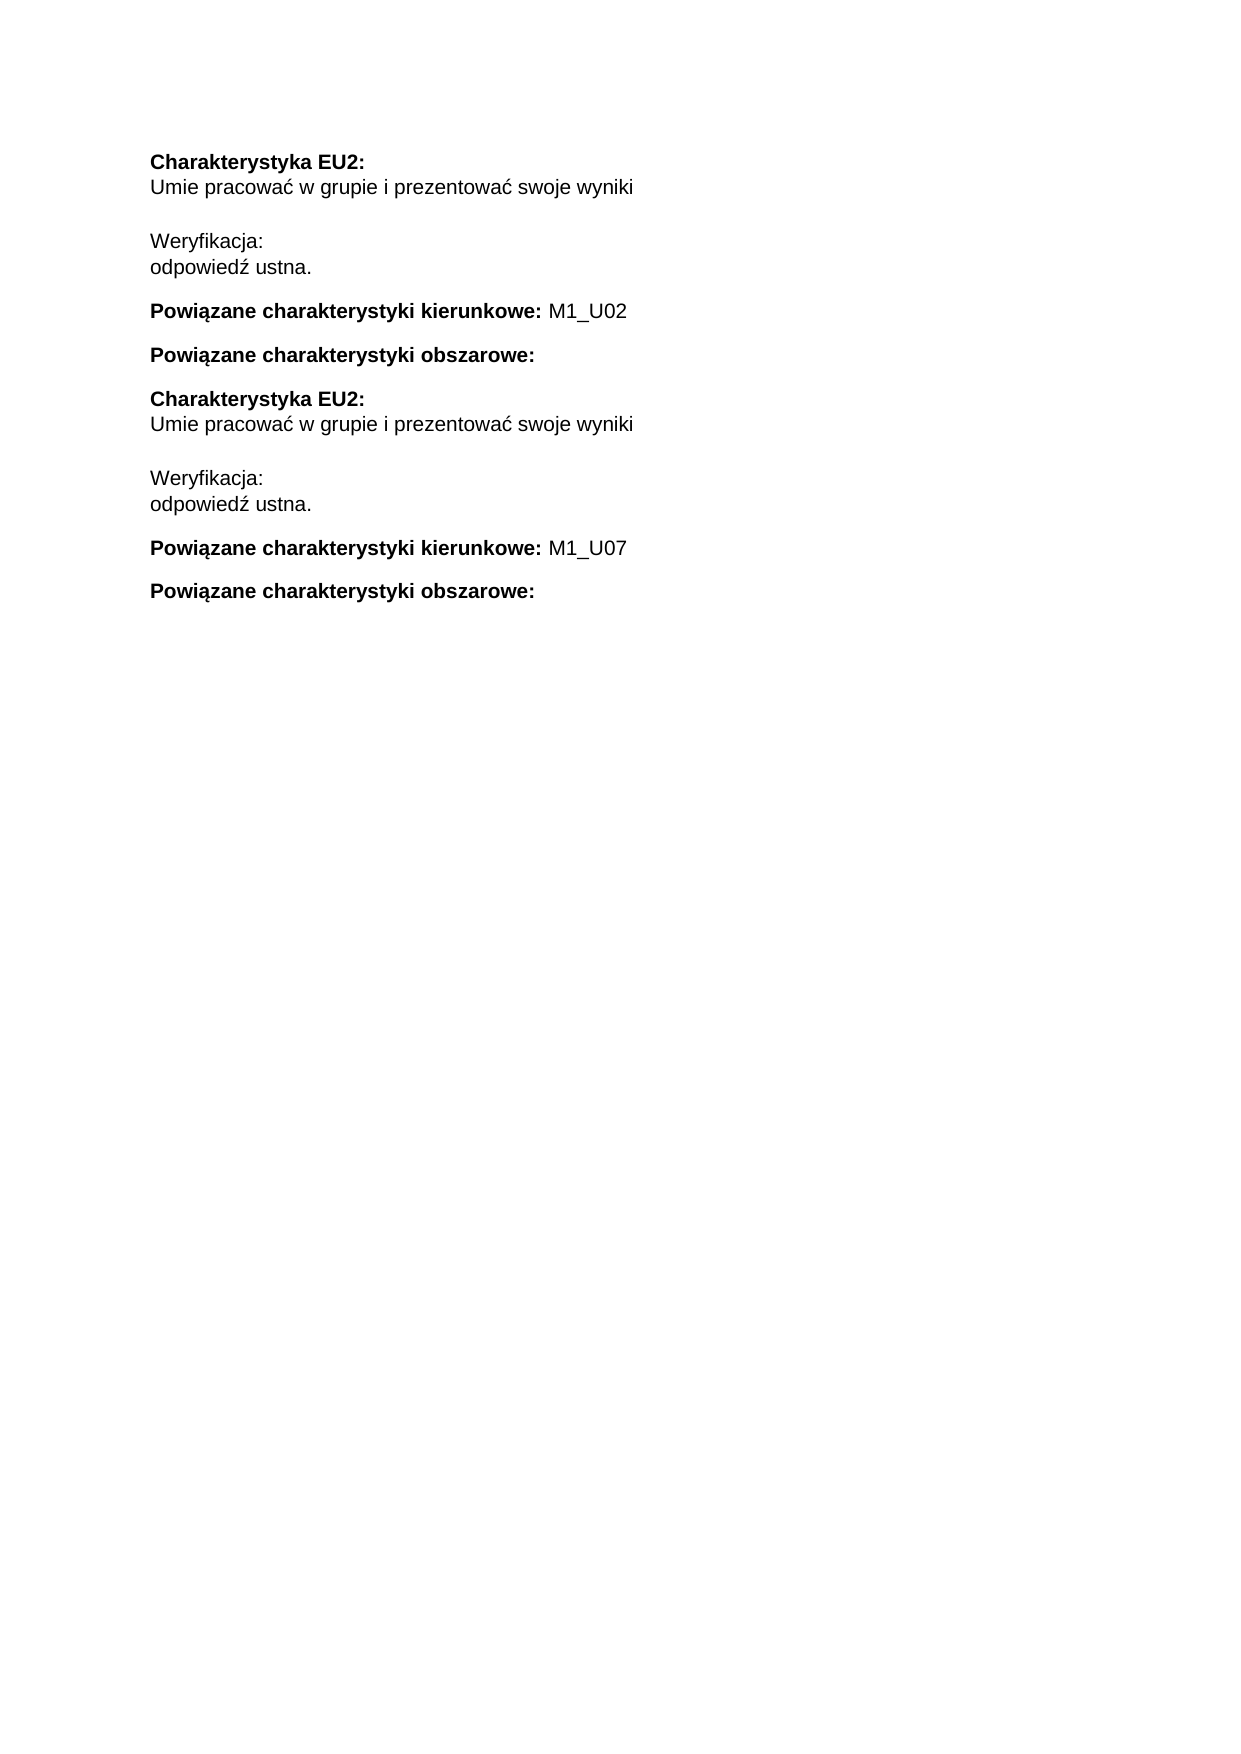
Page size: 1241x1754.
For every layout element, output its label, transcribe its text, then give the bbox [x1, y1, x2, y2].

text Powiązane charakterystyki kierunkowe: M1_U02 [150, 299, 1090, 323]
text Powiązane charakterystyki obszarowe: [150, 579, 1090, 603]
text Weryfikacja: [150, 466, 1090, 489]
text odpowiedź ustna. [150, 255, 1090, 279]
text Powiązane charakterystyki obszarowe: [150, 343, 1090, 367]
text Powiązane charakterystyki kierunkowe: M1_U07 [150, 535, 1090, 559]
text Charakterystyka EU2: [150, 386, 1090, 410]
text Umie pracować w grupie i prezentować swoje wyniki [150, 411, 1090, 459]
text odpowiedź ustna. [150, 492, 1090, 516]
text Umie pracować w grupie i prezentować swoje wyniki [150, 175, 1090, 223]
text Charakterystyka EU2: [150, 150, 1090, 174]
text Weryfikacja: [150, 229, 1090, 253]
